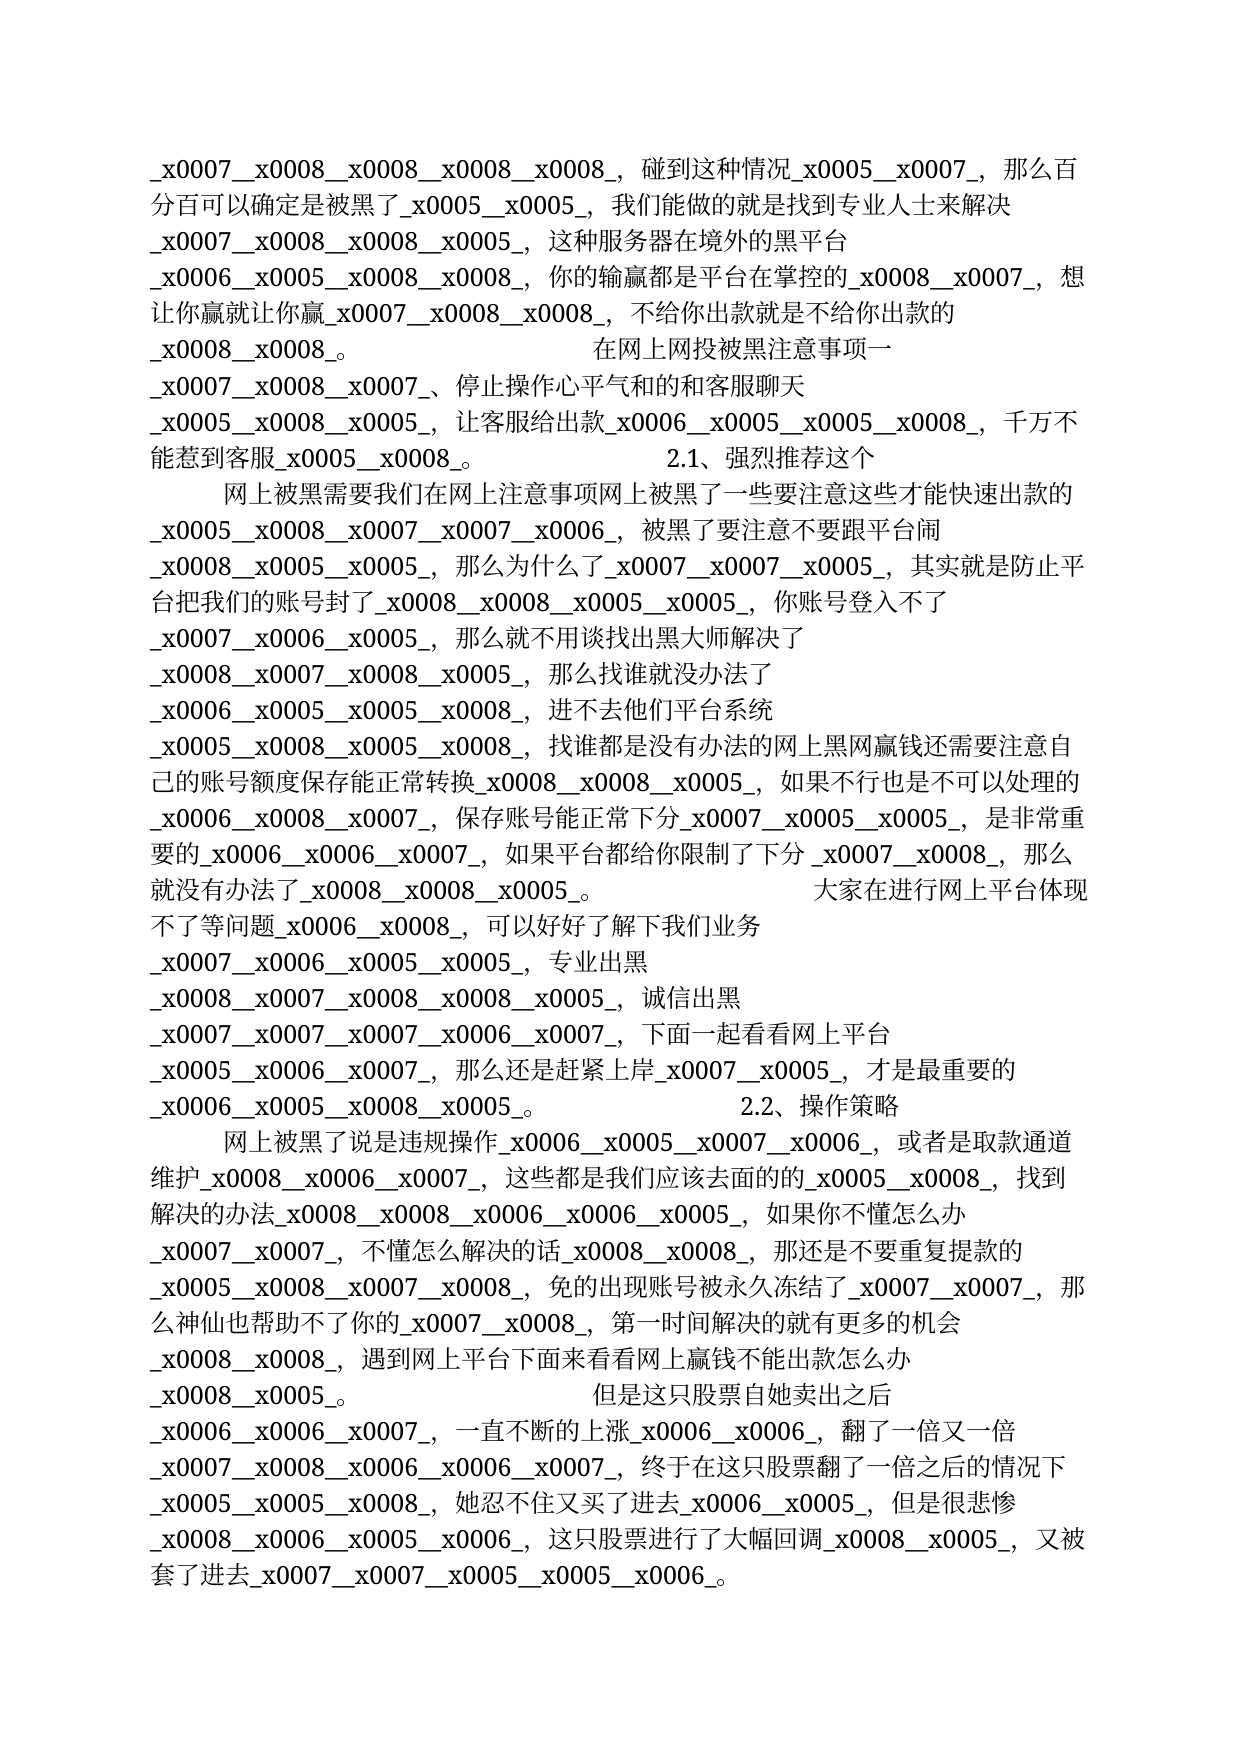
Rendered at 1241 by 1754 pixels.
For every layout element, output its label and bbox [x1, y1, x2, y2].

text [150, 150, 1090, 1592]
